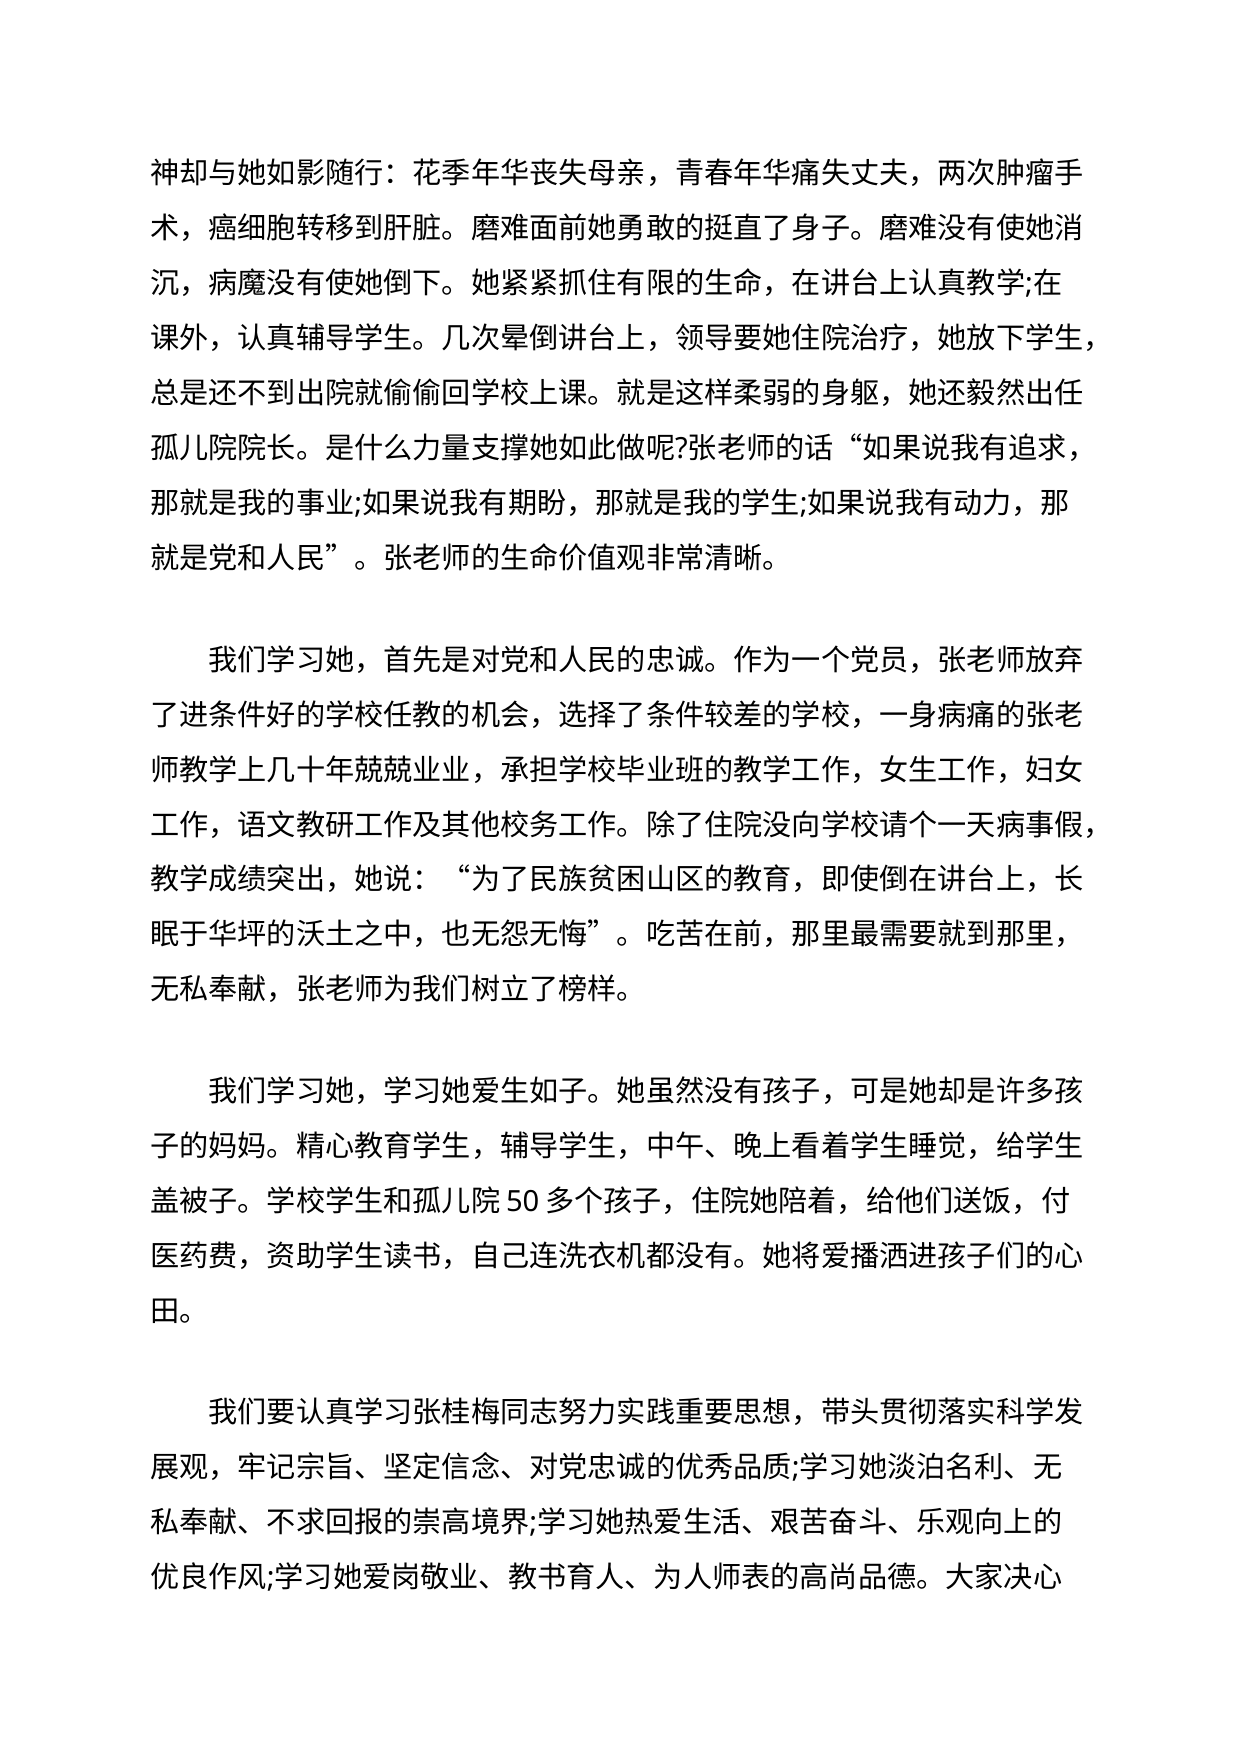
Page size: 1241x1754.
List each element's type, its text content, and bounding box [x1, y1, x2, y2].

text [150, 150, 1090, 577]
text 我们学习她，首先是对党和人民的忠诚。作为一个党员，张老师放弃了进条件好的学校任教的机会，选择了条件较差的学校，一身病痛的张老师教学上几十年兢兢业业，承担学校毕业班的教学工作，女生工作，妇女工作，语文教研工作及其他校务工作。除了住院没向学校请个一天病事假，教学成绩突出，她说：“为了民族贫困山区的教育，即使倒在讲台上，长眠于华坪的沃土之中，也无怨无悔”。吃苦在前，那里最需要就到那里，无私奉献，张老师为我们树立了榜样。 [150, 636, 1090, 1008]
text 我们学习她，学习她爱生如子。她虽然没有孩子，可是她却是许多孩子的妈妈。精心教育学生，辅导学生，中午、晚上看着学生睡觉，给学生盖被子。学校学生和孤儿院50多个孩子，住院她陪着，给他们送饭，付医药费，资助学生读书，自己连洗衣机都没有。她将爱播洒进孩子们的心田。 [150, 1067, 1090, 1329]
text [150, 1389, 1090, 1596]
